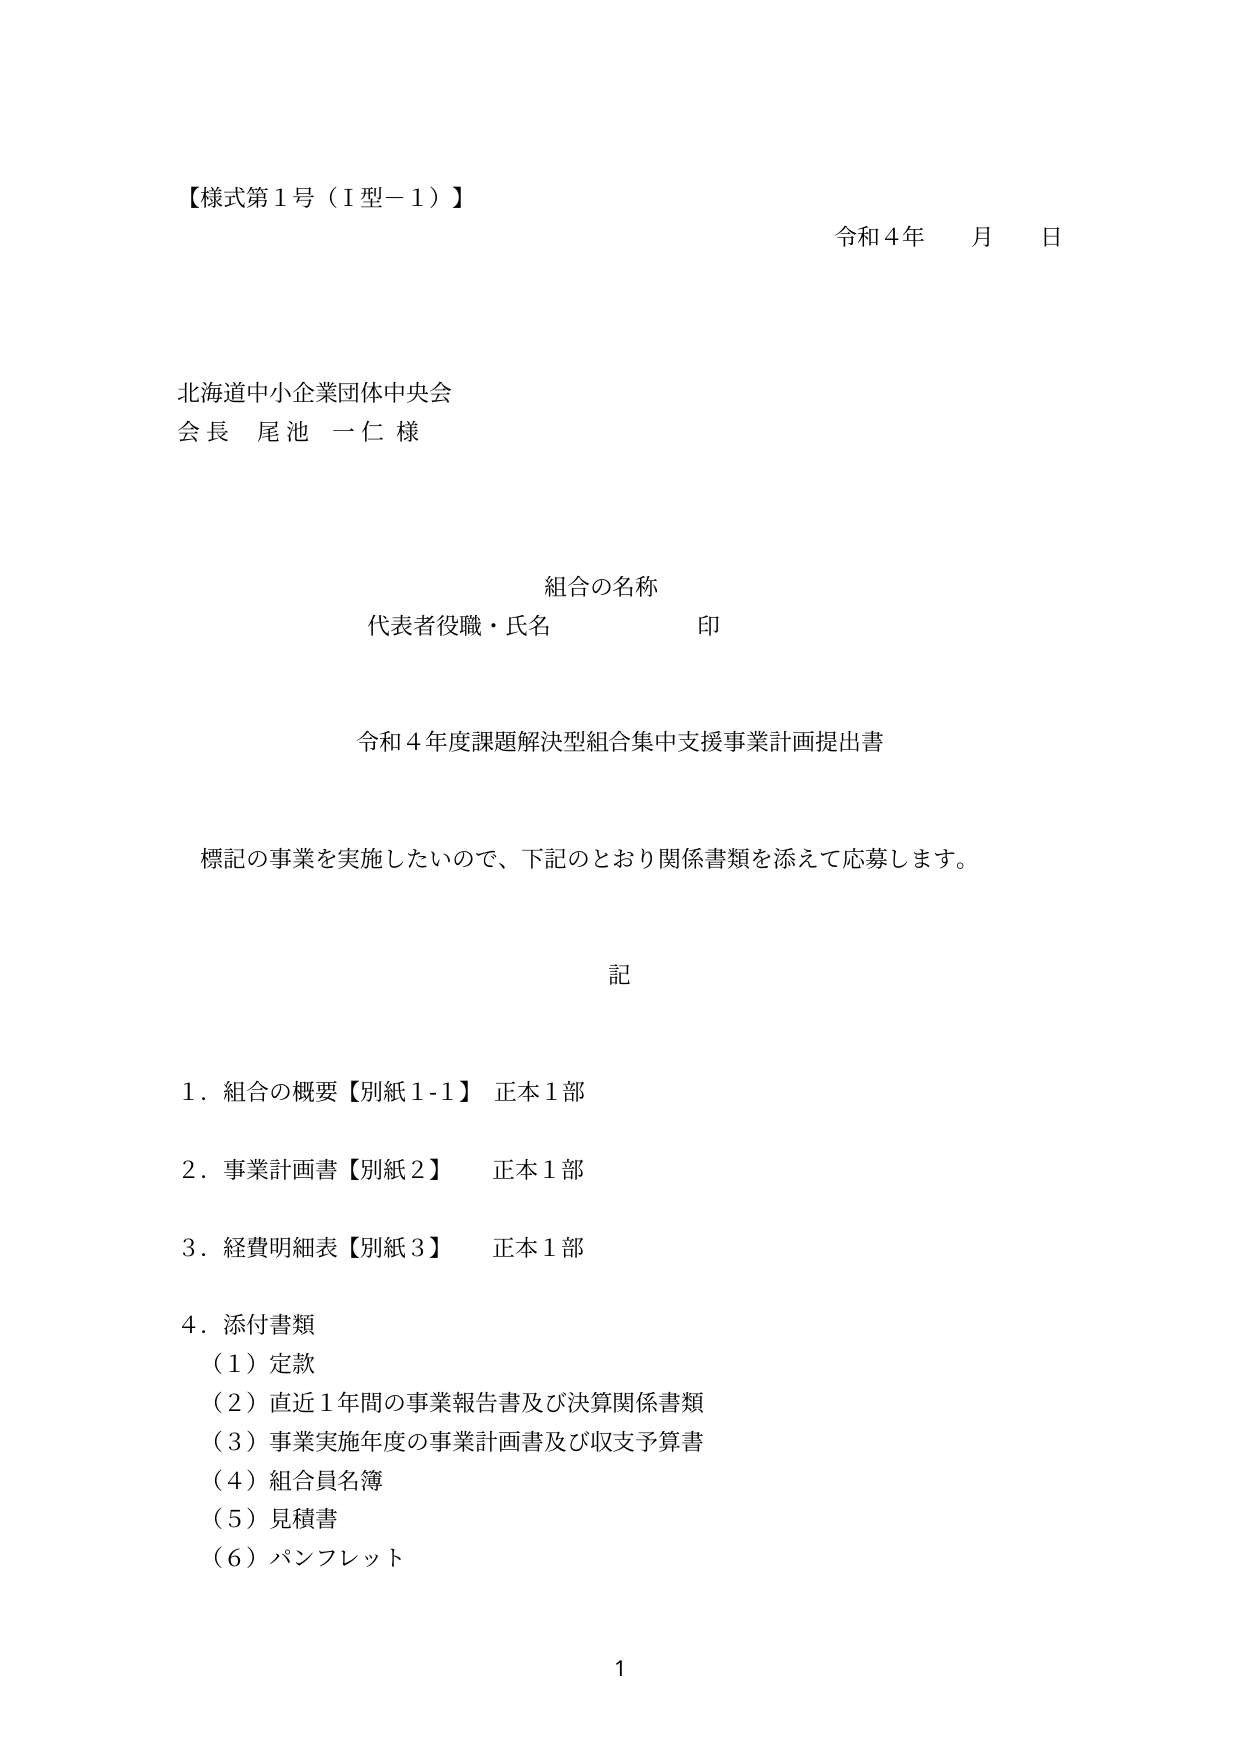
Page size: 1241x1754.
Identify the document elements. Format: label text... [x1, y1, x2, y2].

text 標記の事業を実施したいので、下記のとおり関係書類を添えて応募します。 [177, 838, 1063, 877]
text 北海道中小企業団体中央会 [177, 372, 1063, 411]
text 【様式第１号（Ⅰ型－１）】 [177, 178, 1063, 216]
text （４）組合員名簿 [177, 1460, 1063, 1499]
text １．組合の概要【別紙１-１】 正本１部 [177, 1071, 1063, 1110]
text （３）事業実施年度の事業計画書及び収支予算書 [177, 1421, 1063, 1460]
text ２．事業計画書【別紙２】 正本１部 [177, 1149, 1063, 1188]
text 令和４年 月 日 [177, 216, 1063, 255]
text ４．添付書類 [177, 1304, 1063, 1343]
text 令和４年度課題解決型組合集中支援事業計画提出書 [177, 722, 1063, 760]
text ３．経費明細表【別紙３】 正本１部 [177, 1227, 1063, 1266]
text （１）定款 [177, 1343, 1063, 1382]
text 組合の名称 [177, 566, 1063, 605]
text （２）直近１年間の事業報告書及び決算関係書類 [177, 1382, 1063, 1421]
text （５）見積書 [177, 1499, 1063, 1537]
text 代表者役職・氏名 印 [177, 605, 1063, 644]
text 会 長 尾 池 一 仁 様 [177, 411, 1063, 449]
text 記 [177, 955, 1063, 993]
text （６）パンフレット [177, 1537, 1063, 1576]
